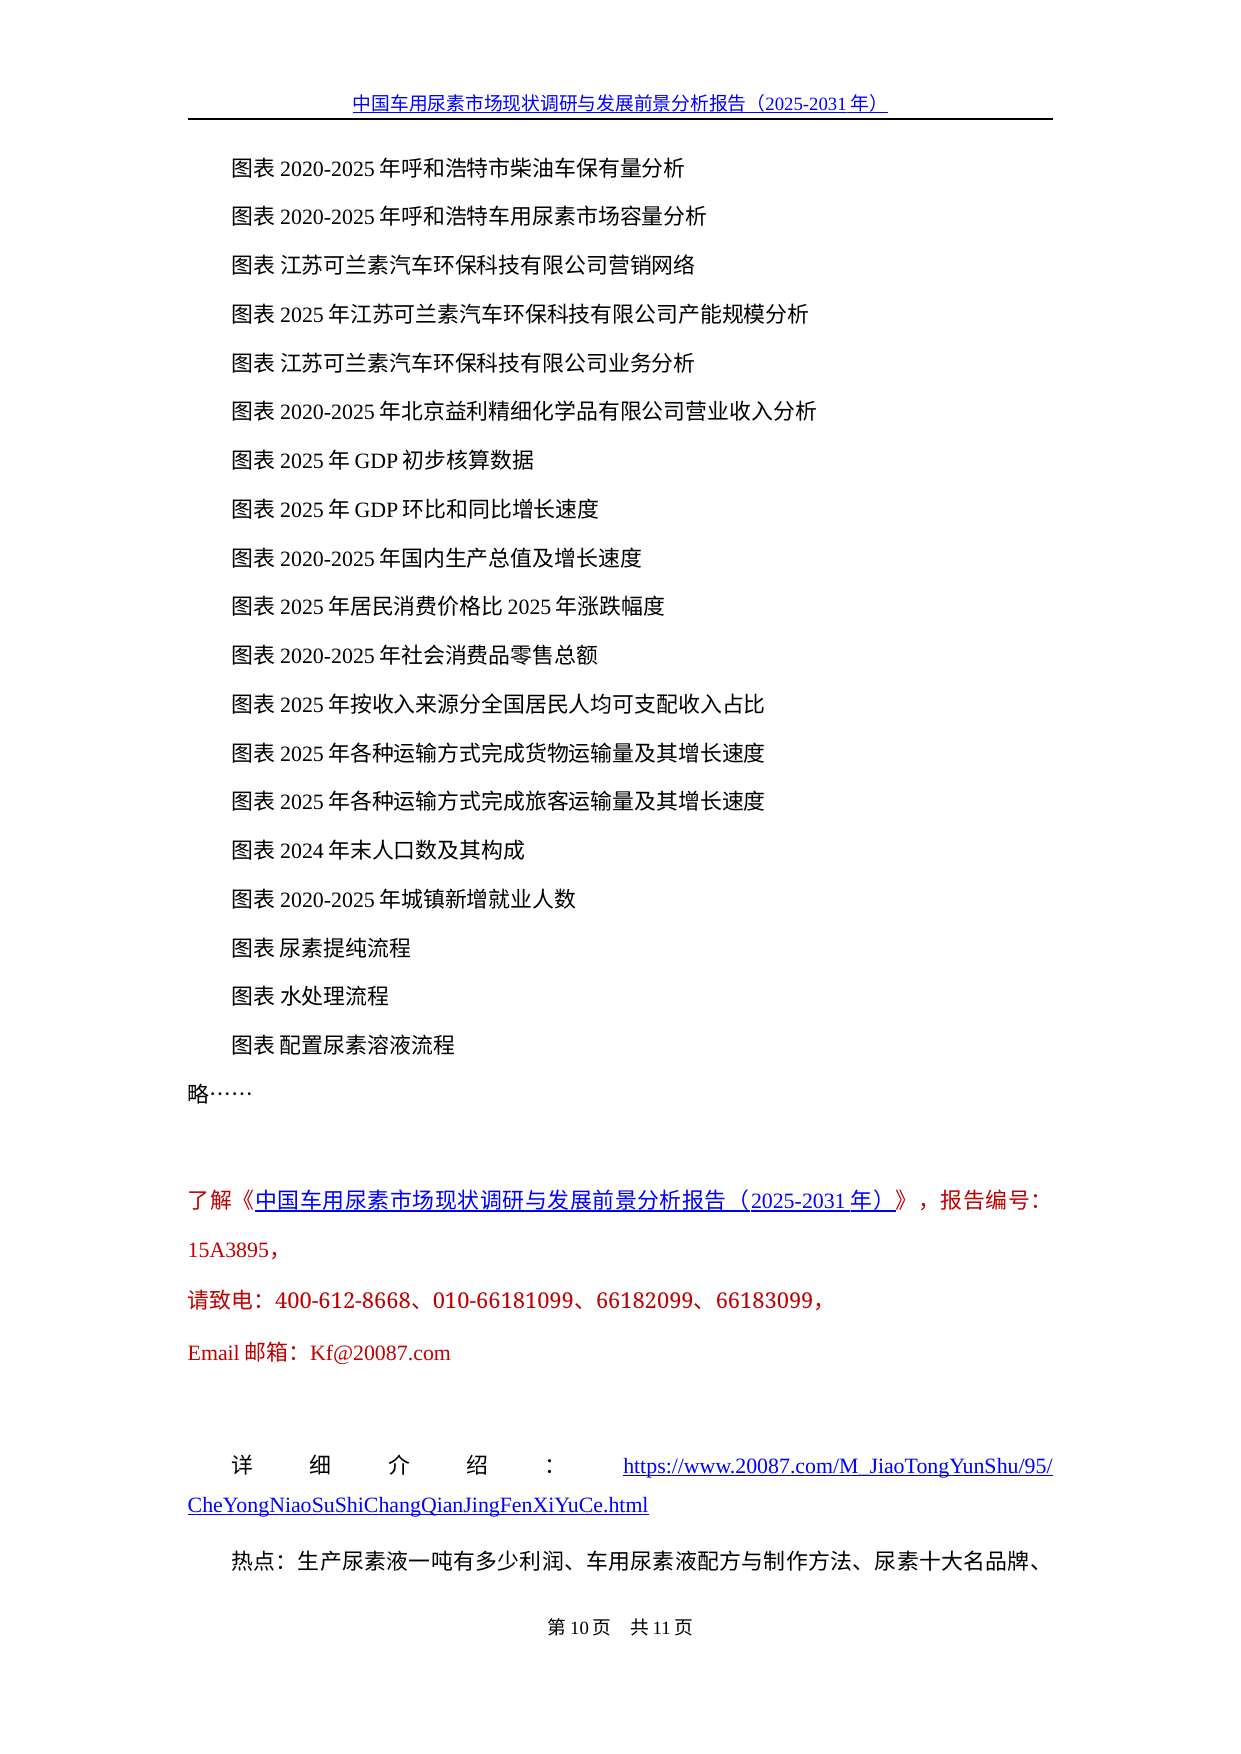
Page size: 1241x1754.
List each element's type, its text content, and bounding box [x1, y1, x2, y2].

text Email邮箱：Kf@20087.com [187, 1335, 1053, 1367]
text 请致电：400-612-8668、010-66181099、66182099、66183099， [187, 1283, 1053, 1316]
text 了解《中国车用尿素市场现状调研与发展前景分析报告（2025-2031年）》，报告编号：15A3895， [187, 1183, 1053, 1264]
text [187, 150, 1053, 1109]
text 详细介绍：https://www.20087.com/M_JiaoTongYunShu/95/CheYongNiaoSuShiChangQianJingFenXiYuCe.html [187, 1448, 1053, 1521]
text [187, 1543, 1053, 1576]
